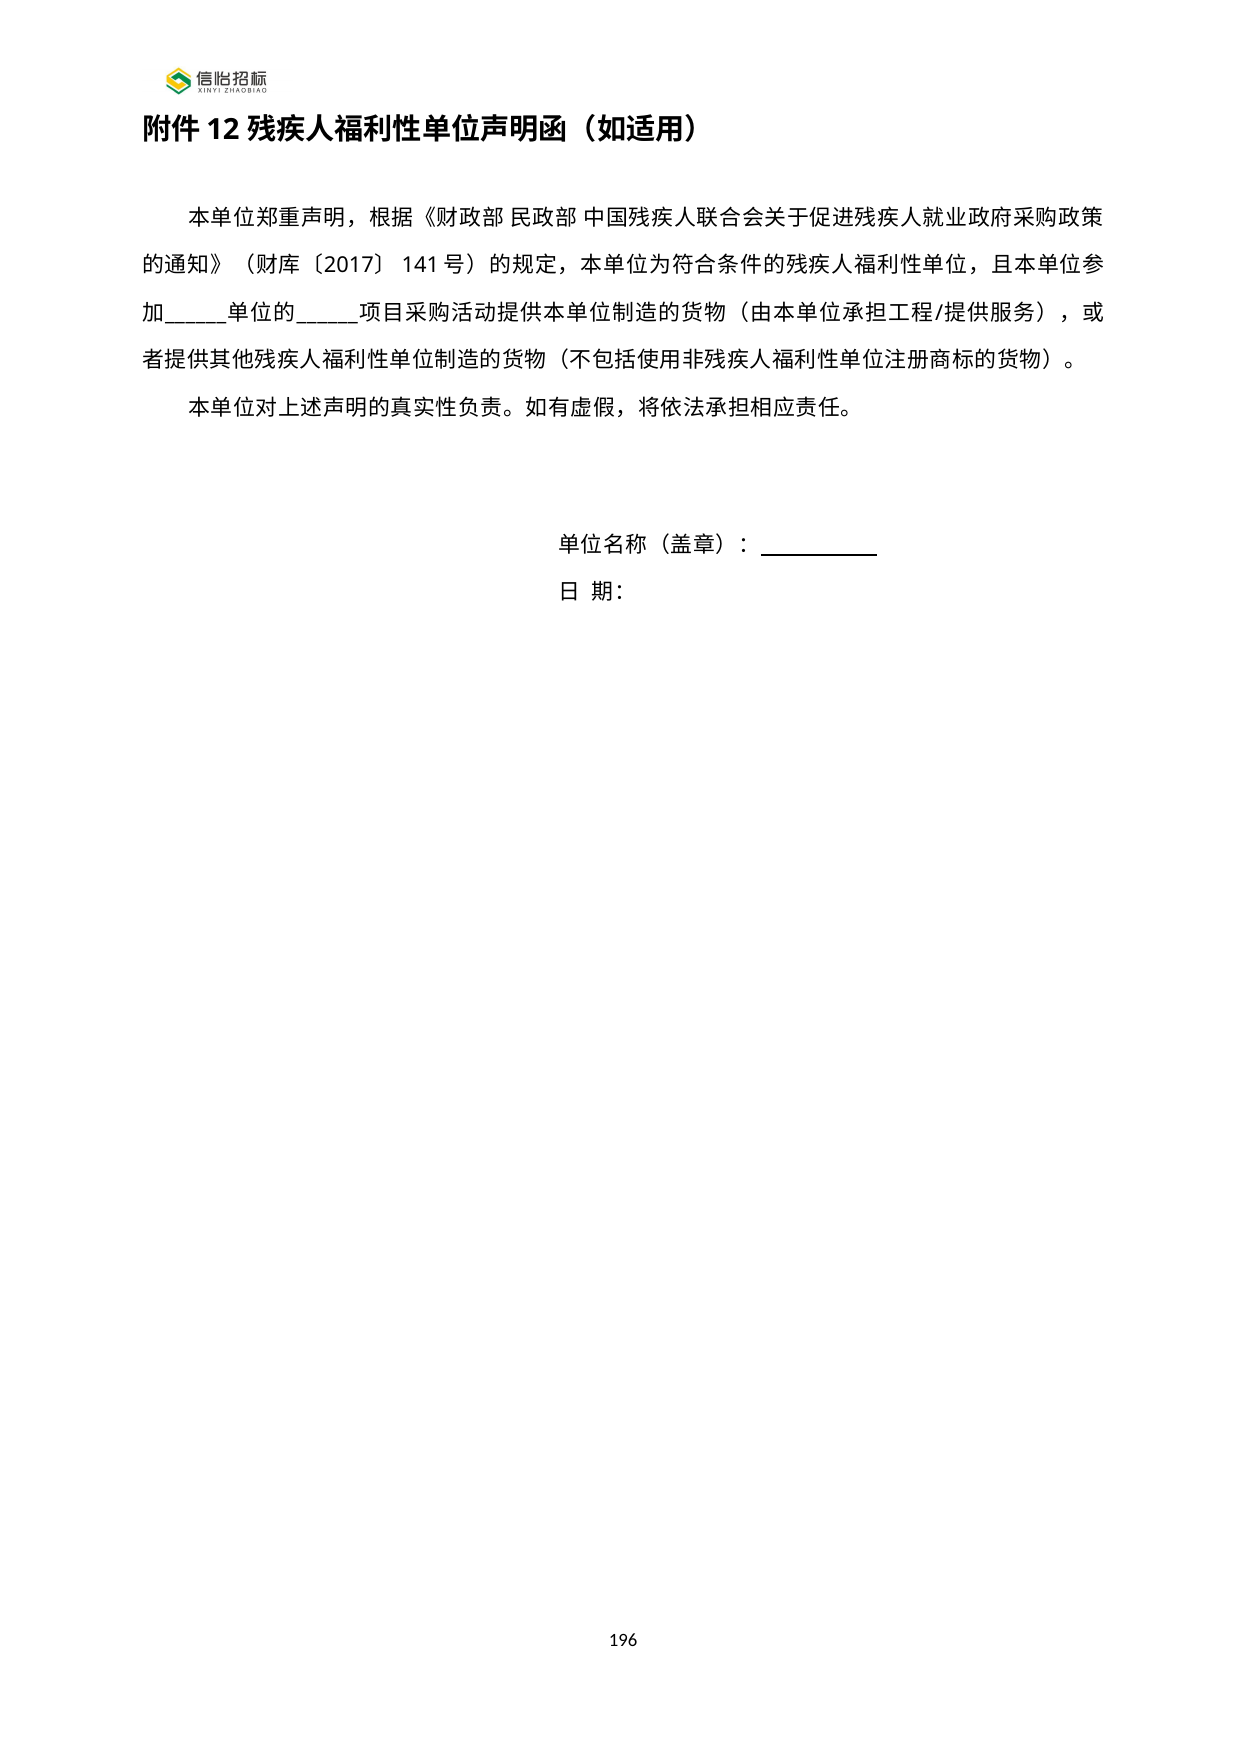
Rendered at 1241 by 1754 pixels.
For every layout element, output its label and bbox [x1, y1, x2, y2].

picture [141, 59, 294, 102]
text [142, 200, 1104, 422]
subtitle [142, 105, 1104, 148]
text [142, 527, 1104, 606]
